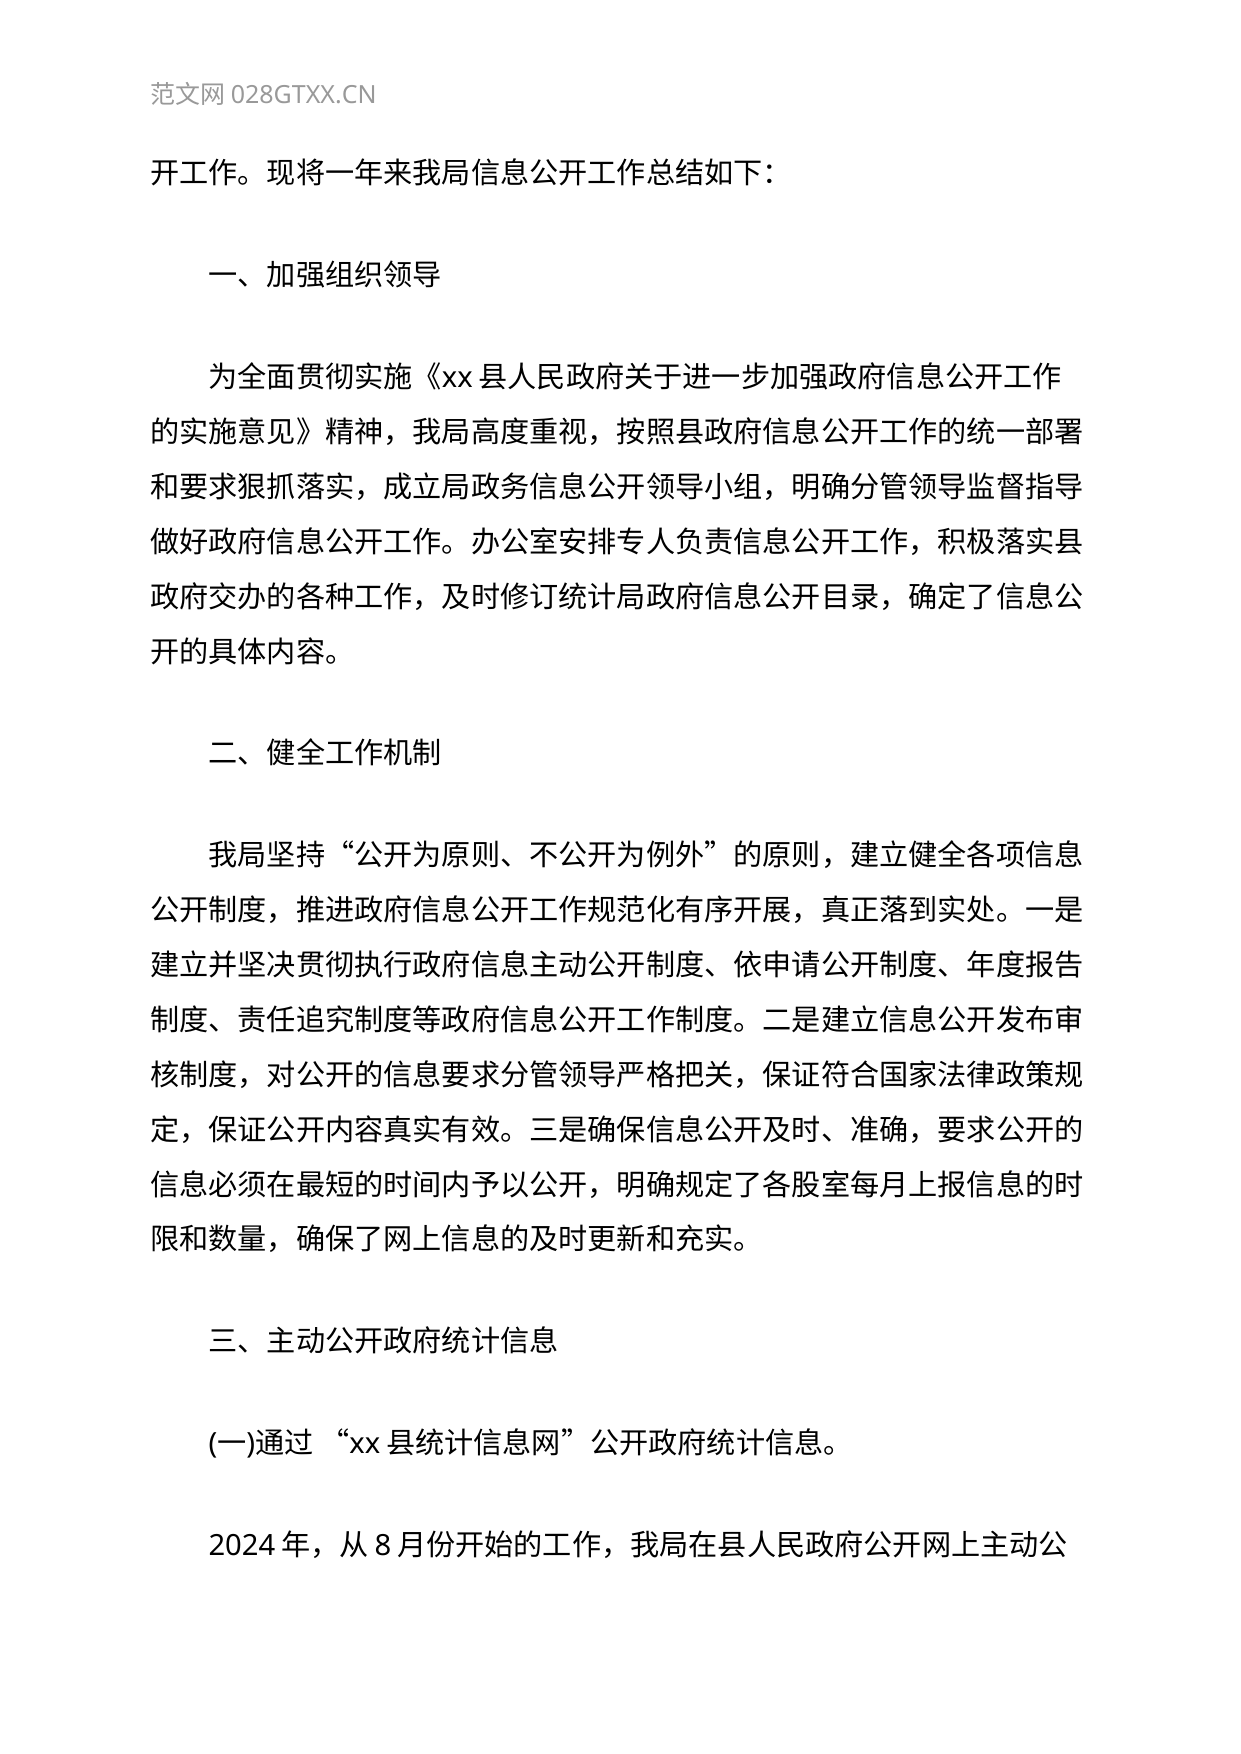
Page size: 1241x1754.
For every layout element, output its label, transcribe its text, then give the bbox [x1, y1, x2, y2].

text 为全面贯彻实施《xx县人民政府关于进一步加强政府信息公开工作的实施意见》精神，我局高度重视，按照县政府信息公开工作的统一部署和要求狠抓落实，成立局政务信息公开领导小组，明确分管领导监督指导做好政府信息公开工作。办公室安排专人负责信息公开工作，积极落实县政府交办的各种工作，及时修订统计局政府信息公开目录，确定了信息公开的具体内容。 [150, 353, 1090, 670]
text 我局坚持“公开为原则、不公开为例外”的原则，建立健全各项信息公开制度，推进政府信息公开工作规范化有序开展，真正落到实处。一是建立并坚决贯彻执行政府信息主动公开制度、依申请公开制度、年度报告制度、责任追究制度等政府信息公开工作制度。二是建立信息公开发布审核制度，对公开的信息要求分管领导严格把关，保证符合国家法律政策规定，保证公开内容真实有效。三是确保信息公开及时、准确，要求公开的信息必须在最短的时间内予以公开，明确规定了各股室每月上报信息的时限和数量，确保了网上信息的及时更新和充实。 [150, 832, 1090, 1258]
text (一)通过 “xx县统计信息网”公开政府统计信息。 [150, 1419, 1090, 1462]
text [150, 1521, 1090, 1564]
text 二、健全工作机制 [150, 730, 1090, 772]
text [150, 150, 1090, 192]
text 三、主动公开政府统计信息 [150, 1318, 1090, 1360]
text 一、加强组织领导 [150, 252, 1090, 294]
